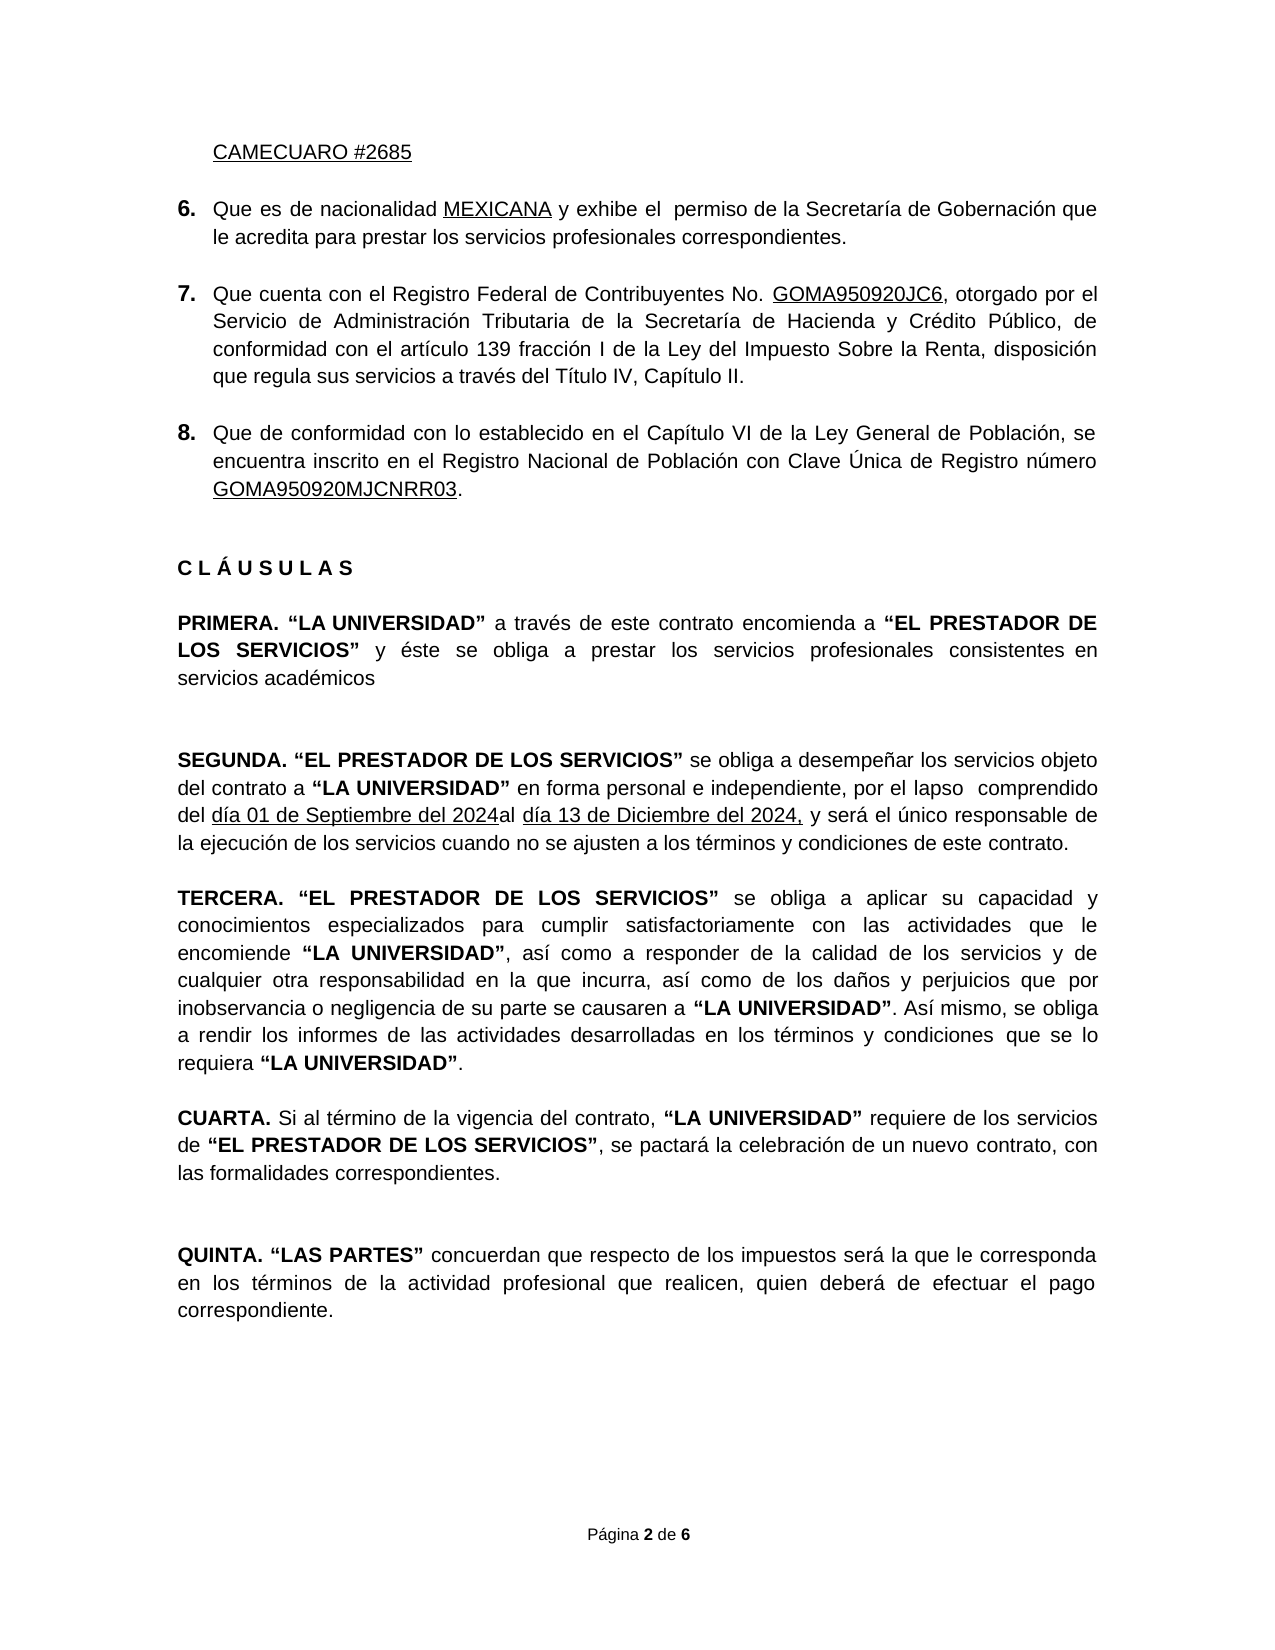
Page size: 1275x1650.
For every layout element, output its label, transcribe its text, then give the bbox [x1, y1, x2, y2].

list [177, 139, 1098, 163]
list Que de conformidad con lo establecido en el Capítulo VI de la Ley General de Población, se encuentra inscrito en el Registro Nacional de Población con Clave Única de Registro número GOMA950920MJCNRR03. [177, 419, 1098, 501]
text TERCERA. “EL PRESTADOR DE LOS SERVICIOS” se obliga a aplicar su capacidad y conocimientos especializados para cumplir satisfactoriamente con las actividades que le encomiende “LA UNIVERSIDAD”, así como a responder de la calidad de los servicios y de cualquier otra responsabilidad en la que incurra, así como de los daños y perjuicios que por inobservancia o negligencia de su parte se causaren a “LA UNIVERSIDAD”. Así mismo, se obliga a rendir los informes de las actividades desarrolladas en los términos y condiciones que se lo requiera “LA UNIVERSIDAD”. [177, 886, 1098, 1075]
text PRIMERA. “LA UNIVERSIDAD” a través de este contrato encomienda a “EL PRESTADOR DE LOS SERVICIOS” y éste se obliga a prestar los servicios profesionales consistentes en servicios académicos [177, 611, 1098, 690]
list Que es de nacionalidad MEXICANA y exhibe el permiso de la Secretaría de Gobernación que le acredita para prestar los servicios profesionales correspondientes. [177, 194, 1098, 248]
text QUINTA. “LAS PARTES” concuerdan que respecto de los impuestos será la que le corresponda en los términos de la actividad profesional que realicen, quien deberá de efectuar el pago correspondiente. [177, 1243, 1098, 1322]
text SEGUNDA. “EL PRESTADOR DE LOS SERVICIOS” se obliga a desempeñar los servicios objeto del contrato a “LA UNIVERSIDAD” en forma personal e independiente, por el lapso comprendido del día 01 de Septiembre del 2024 al día 13 de Diciembre del 2024, y será el único responsable de la ejecución de los servicios cuando no se ajusten a los términos y condiciones de este contrato. [177, 748, 1098, 855]
text CUARTA. Si al término de la vigencia del contrato, “LA UNIVERSIDAD” requiere de los servicios de “EL PRESTADOR DE LOS SERVICIOS”, se pactará la celebración de un nuevo contrato, con las formalidades correspondientes. [177, 1106, 1098, 1185]
subtitle C L Á U S U L A S [177, 556, 1098, 580]
list Que cuenta con el Registro Federal de Contribuyentes No. GOMA950920JC6, otorgado por el Servicio de Administración Tributaria de la Secretaría de Hacienda y Crédito Público, de conformidad con el artículo 139 fracción I de la Ley del Impuesto Sobre la Renta, disposición que regula sus servicios a través del Título IV, Capítulo II. [177, 279, 1098, 388]
